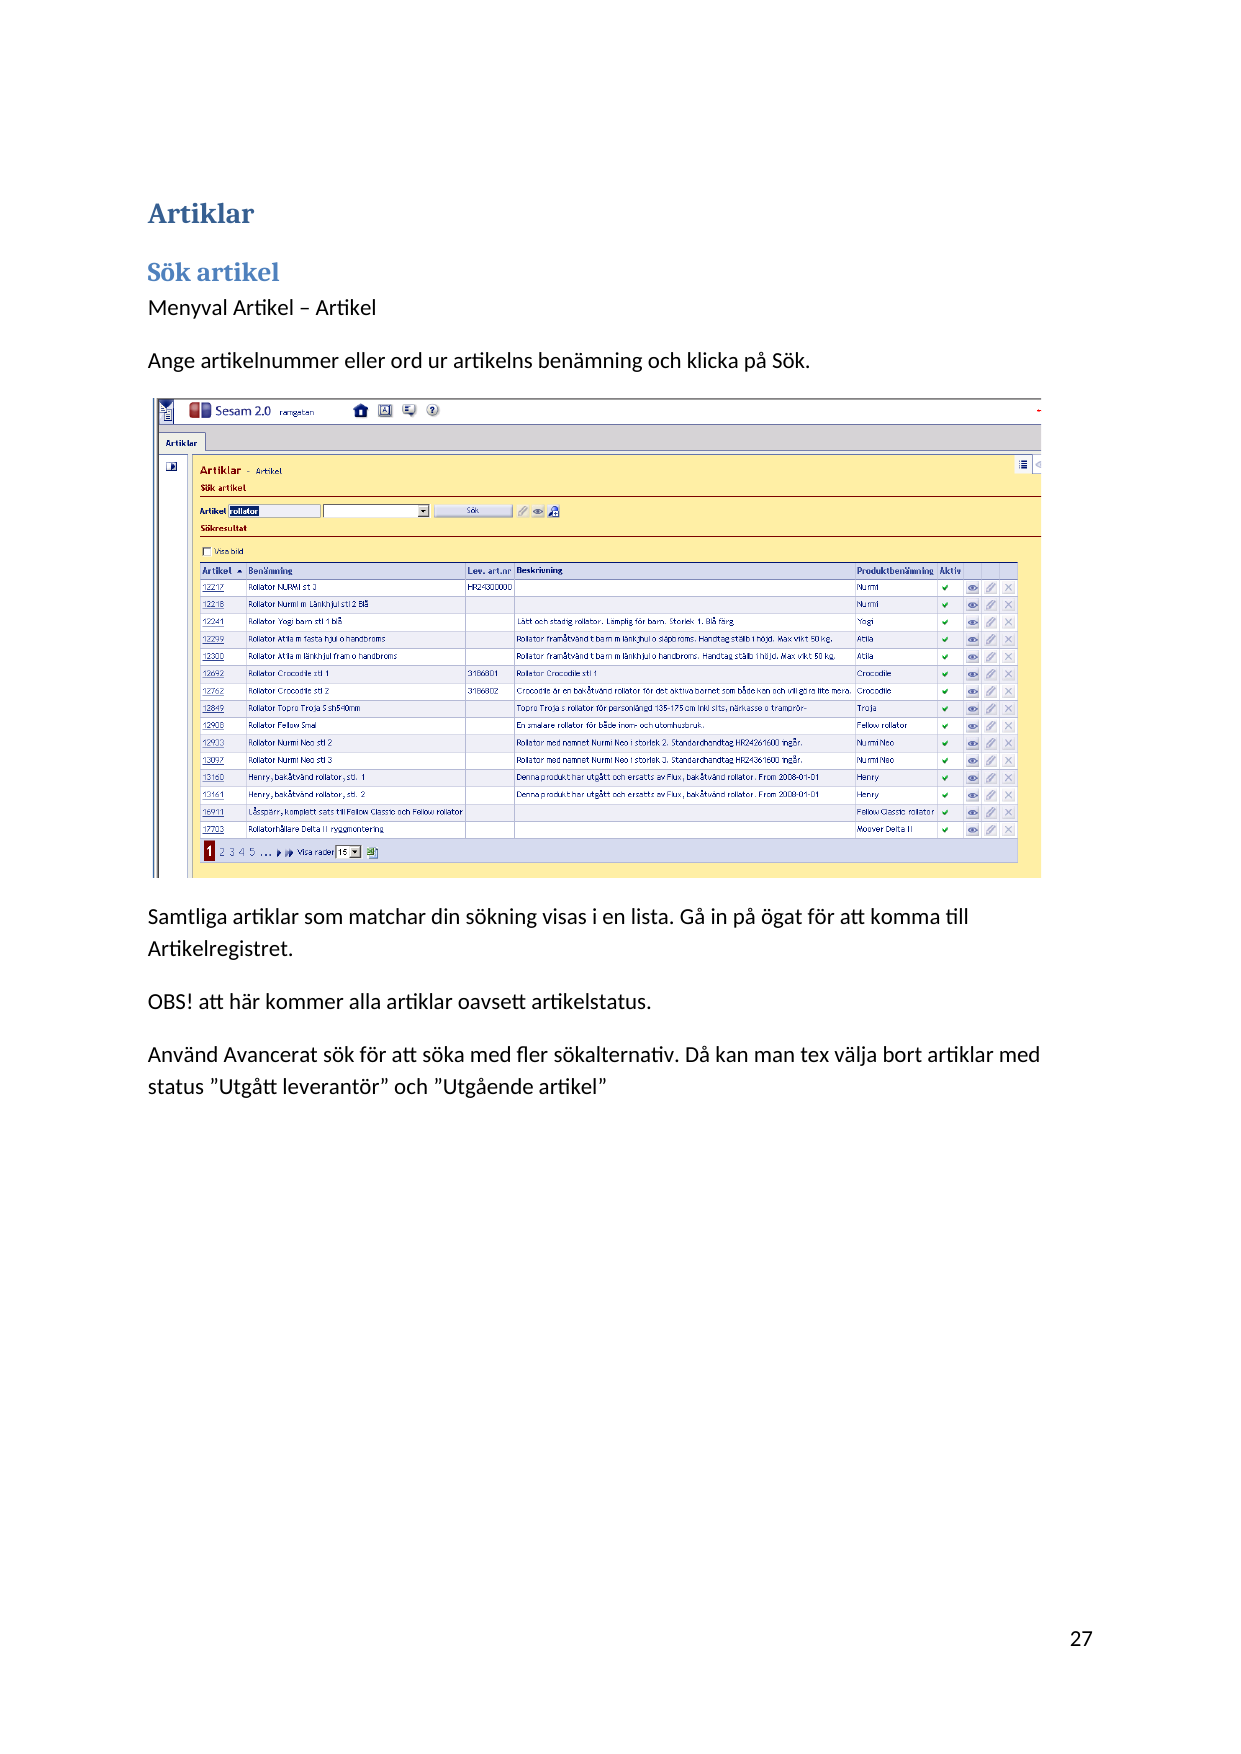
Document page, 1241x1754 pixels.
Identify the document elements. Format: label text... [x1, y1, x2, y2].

subtitle Sök artikel [148, 257, 1093, 288]
text Ange artikelnummer eller ord ur artikelns benämning och klicka på Sök. [148, 346, 1093, 374]
text Menyval Artikel – Artikel [148, 293, 1093, 321]
text Samtliga artiklar som matchar din sökning visas i en lista. Gå in på ögat för att komma till Artikelregistret. [148, 902, 1093, 962]
picture [152, 398, 1042, 878]
text Använd Avancerat sök för att söka med fler sökalternativ. Då kan man tex välja bort artiklar med status ”Utgått leverantör” och ”Utgående artikel” [148, 1040, 1093, 1101]
subtitle Artiklar [148, 198, 1093, 231]
text OBS! att här kommer alla artiklar oavsett artikelstatus. [148, 987, 1093, 1015]
